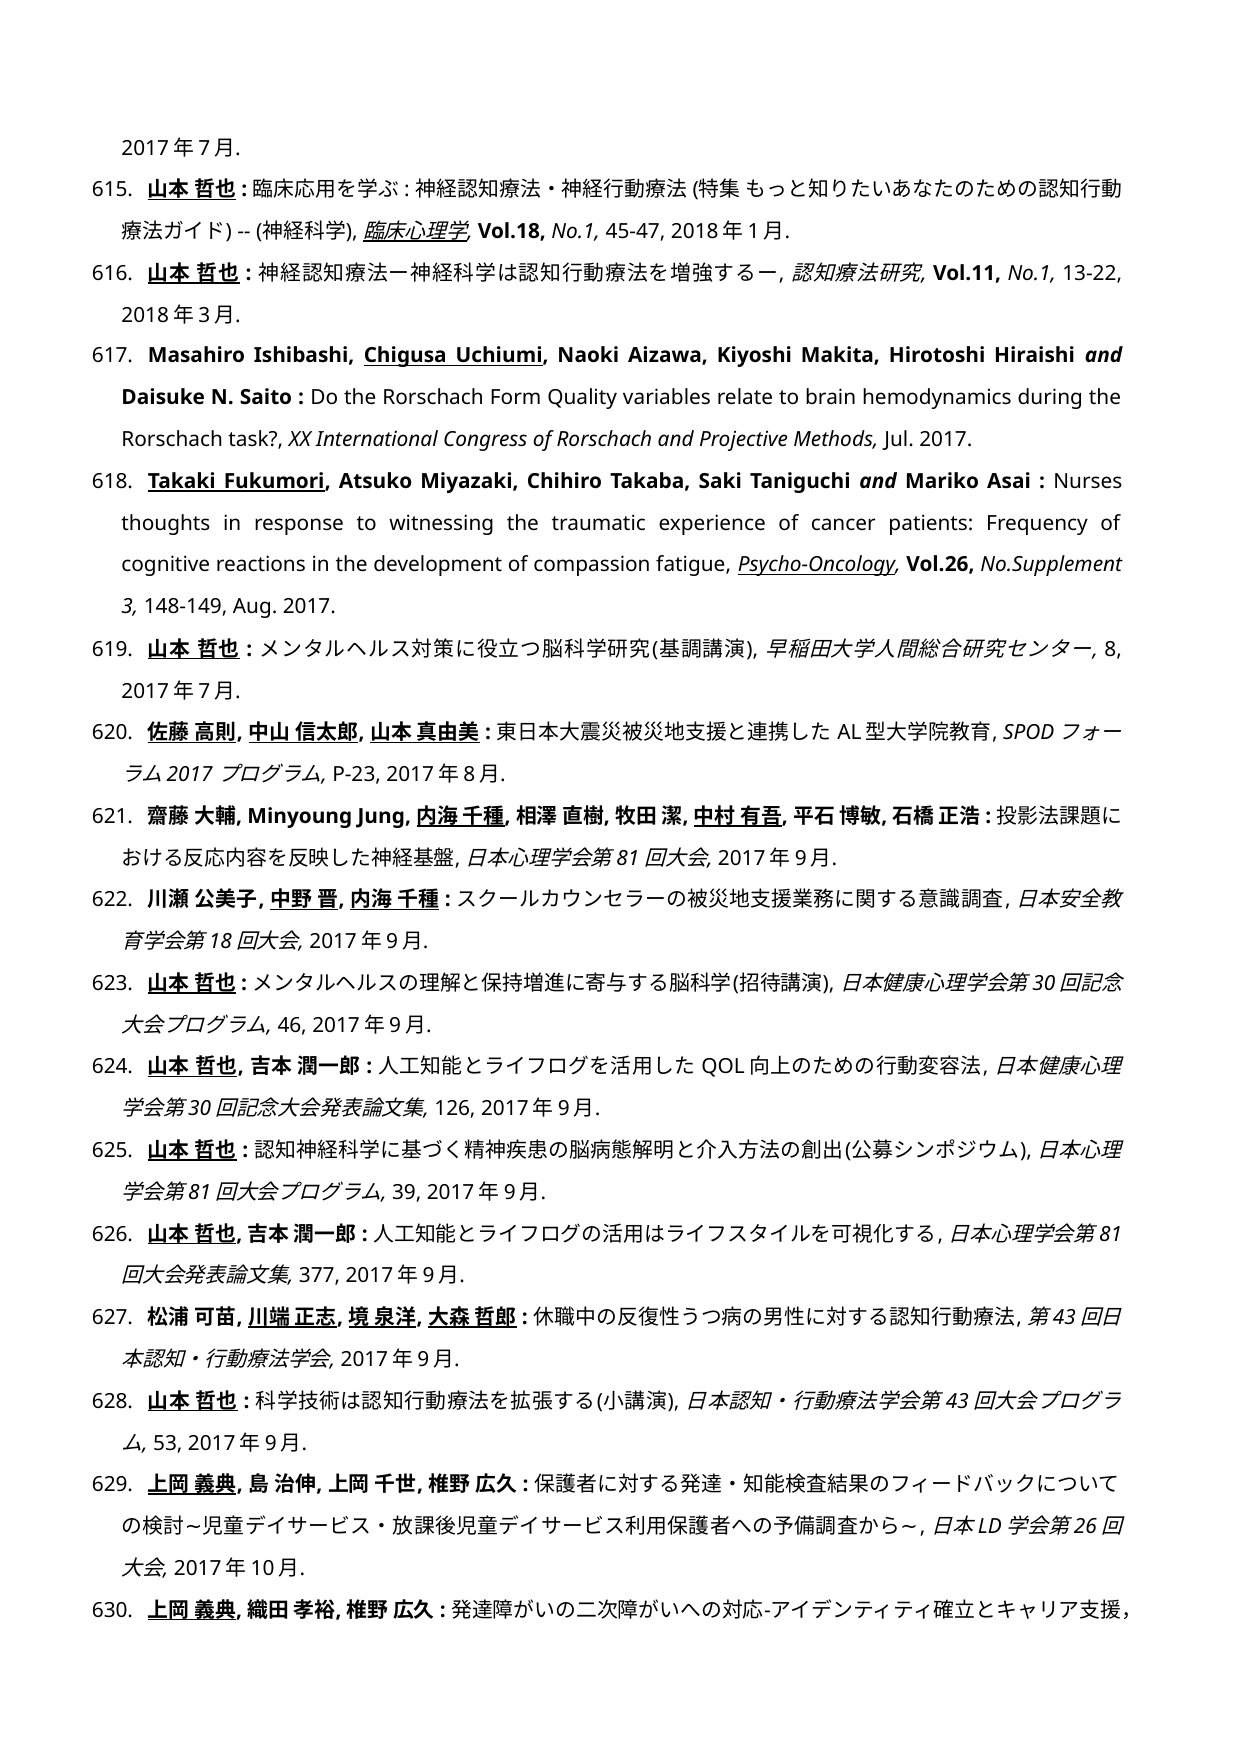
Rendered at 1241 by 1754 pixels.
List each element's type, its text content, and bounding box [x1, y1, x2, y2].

list 齋藤 大輔, Minyoung Jung, 内海 千種, 相澤 直樹, 牧田 潔, 中村 有吾, 平石 博敏, 石橋 正浩 : 投影法課題における反応内容を反映した神経基盤, 日本心理学会第 81 回大会, 2017年9月. [92, 793, 1122, 877]
list 佐藤 高則, 中山 信太郎, 山本 真由美 : 東日本大震災被災地支援と連携したAL型大学院教育, SPODフォーラム2017 プログラム, P-23, 2017年8月. [92, 710, 1122, 793]
list Masahiro Ishibashi, Chigusa Uchiumi, Naoki Aizawa, Kiyoshi Makita, Hirotoshi Hiraishi and Daisuke N. Saito : Do the Rorschach Form Quality variables relate to brain hemodynamics during the Rorschach task?, XX International Congress of Rorschach and Projective Methods, Jul. 2017. [92, 334, 1122, 459]
list 山本 哲也 : 認知神経科学に基づく精神疾患の脳病態解明と介入方法の創出(公募シンポジウム), 日本心理学会第81回大会プログラム, 39, 2017年9月. [92, 1128, 1122, 1211]
list 山本 哲也 : 臨床応用を学ぶ : 神経認知療法・神経行動療法 (特集 もっと知りたいあなたのための認知行動療法ガイド) -- (神経科学), 臨床心理学, Vol.18, No.1, 45-47, 2018年1月. [92, 167, 1122, 250]
list 松浦 可苗, 川端 正志, 境 泉洋, 大森 哲郎 : 休職中の反復性うつ病の男性に対する認知行動療法, 第43回日本認知・行動療法学会, 2017年9月. [92, 1295, 1122, 1378]
list 上岡 義典, 島 治伸, 上岡 千世, 椎野 広久 : 保護者に対する発達・知能検査結果のフィードバックについての検討∼児童デイサービス・放課後児童デイサービス利用保護者への予備調査から∼, 日本LD学会第26回大会, 2017年10月. [92, 1462, 1122, 1587]
list 山本 哲也, 吉本 潤一郎 : 人工知能とライフログを活用したQOL向上のための行動変容法, 日本健康心理学会第30回記念大会発表論文集, 126, 2017年9月. [92, 1044, 1122, 1128]
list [92, 1587, 1122, 1629]
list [92, 125, 1122, 167]
list 山本 哲也 : 神経認知療法ー神経科学は認知行動療法を増強するー, 認知療法研究, Vol.11, No.1, 13-22, 2018年3月. [92, 250, 1122, 334]
list 川瀬 公美子, 中野 晋, 内海 千種 : スクールカウンセラーの被災地支援業務に関する意識調査, 日本安全教育学会第18回大会, 2017年9月. [92, 877, 1122, 961]
list Takaki Fukumori, Atsuko Miyazaki, Chihiro Takaba, Saki Taniguchi and Mariko Asai : Nurses thoughts in response to witnessing the traumatic experience of cancer patients: Frequency of cognitive reactions in the development of compassion fatigue, Psycho-Oncology, Vol.26, No.Supplement 3, 148-149, Aug. 2017. [92, 459, 1122, 626]
list 山本 哲也 : メンタルヘルス対策に役立つ脳科学研究(基調講演), 早稲田大学人間総合研究センター, 8, 2017年7月. [92, 626, 1122, 710]
list 山本 哲也 : メンタルヘルスの理解と保持増進に寄与する脳科学(招待講演), 日本健康心理学会第30回記念大会プログラム, 46, 2017年9月. [92, 961, 1122, 1044]
list 山本 哲也 : 科学技術は認知行動療法を拡張する(小講演), 日本認知・行動療法学会第43回大会プログラム, 53, 2017年9月. [92, 1378, 1122, 1462]
list 山本 哲也, 吉本 潤一郎 : 人工知能とライフログの活用はライフスタイルを可視化する, 日本心理学会第81回大会発表論文集, 377, 2017年9月. [92, 1211, 1122, 1295]
